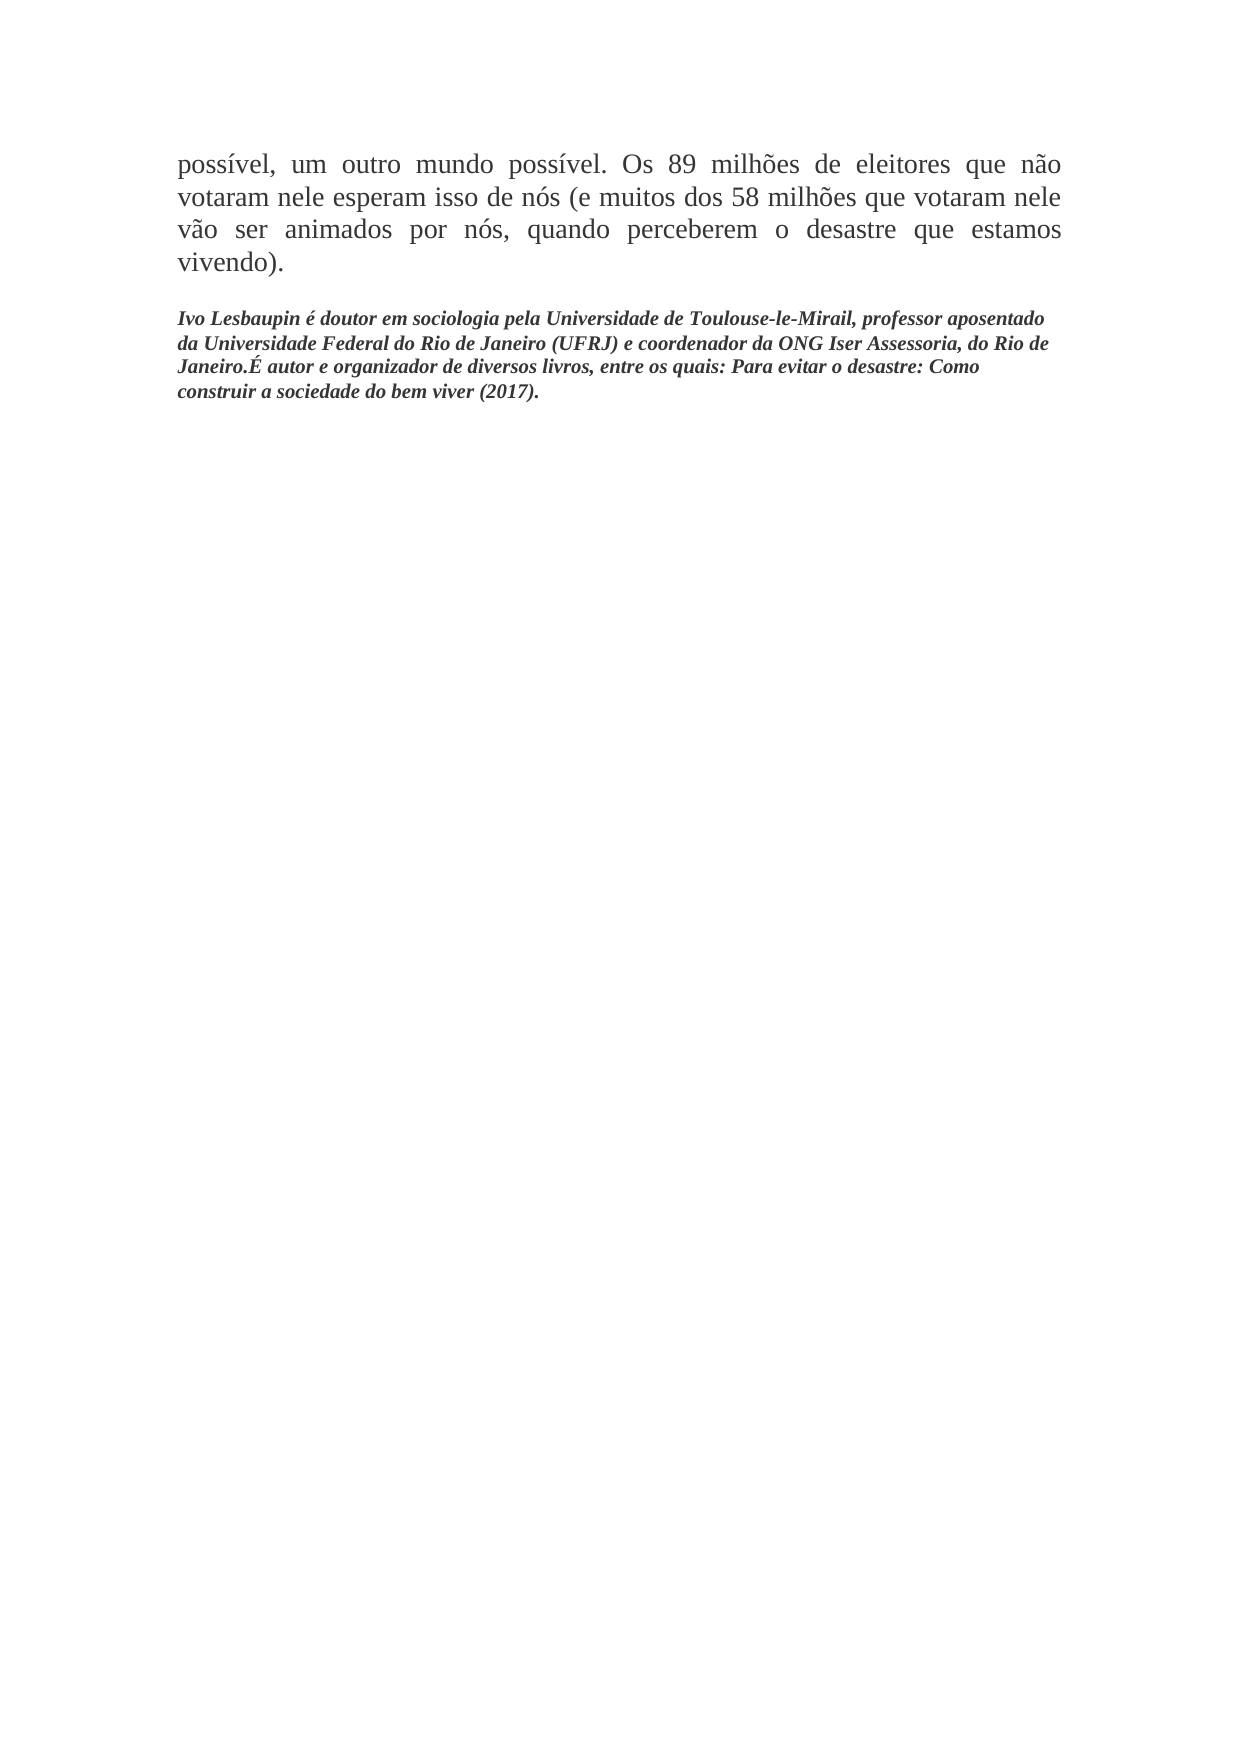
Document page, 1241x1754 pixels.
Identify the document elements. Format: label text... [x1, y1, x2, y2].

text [177, 148, 1063, 277]
text Ivo Lesbaupin é doutor em sociologia pela Universidade de Toulouse-le-Mirail, professor aposentado da Universidade Federal do Rio de Janeiro (UFRJ) e coordenador da ONG Iser Assessoria, do Rio de Janeiro. É autor e organizador de diversos livros, entre os quais: Para evitar o desastre: Como construir a sociedade do bem viver (2017). [177, 306, 1063, 403]
